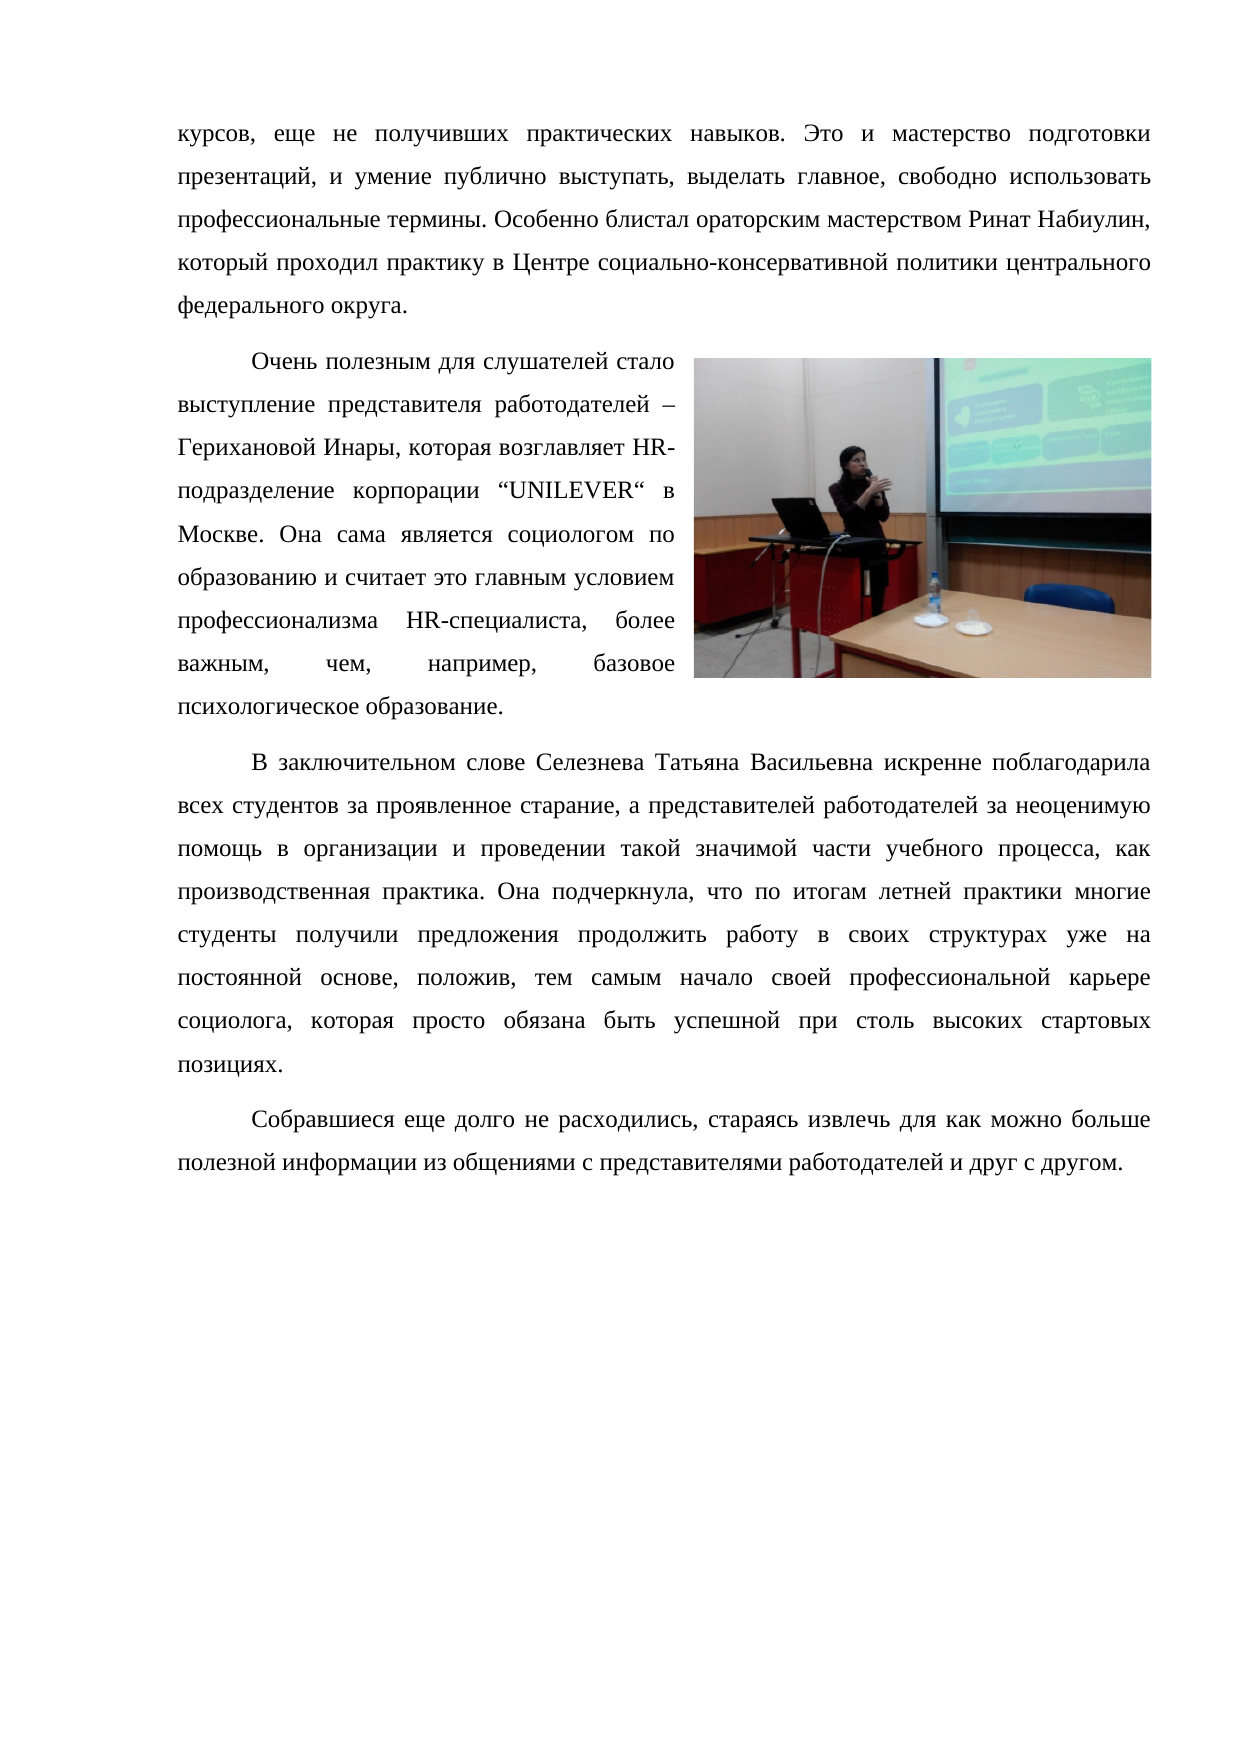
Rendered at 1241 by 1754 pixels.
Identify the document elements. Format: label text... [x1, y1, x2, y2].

picture [693, 358, 1152, 678]
text Собравшиеся еще долго не расходились, стараясь извлечь для как можно больше полезной информации из общениями с представителями работодателей и друг с другом. [177, 1104, 1152, 1176]
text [177, 118, 1152, 319]
text В заключительном слове Селезнева Татьяна Васильевна искренне поблагодарила всех студентов за проявленное старание, а представителей работодателей за неоценимую помощь в организации и проведении такой значимой части учебного процесса, как производственная практика. Она подчеркнула, что по итогам летней практики многие студенты получили предложения продолжить работу в своих структурах уже на постоянной основе, положив, тем самым начало своей профессиональной карьере социолога, которая просто обязана быть успешной при столь высоких стартовых позициях. [177, 747, 1152, 1077]
